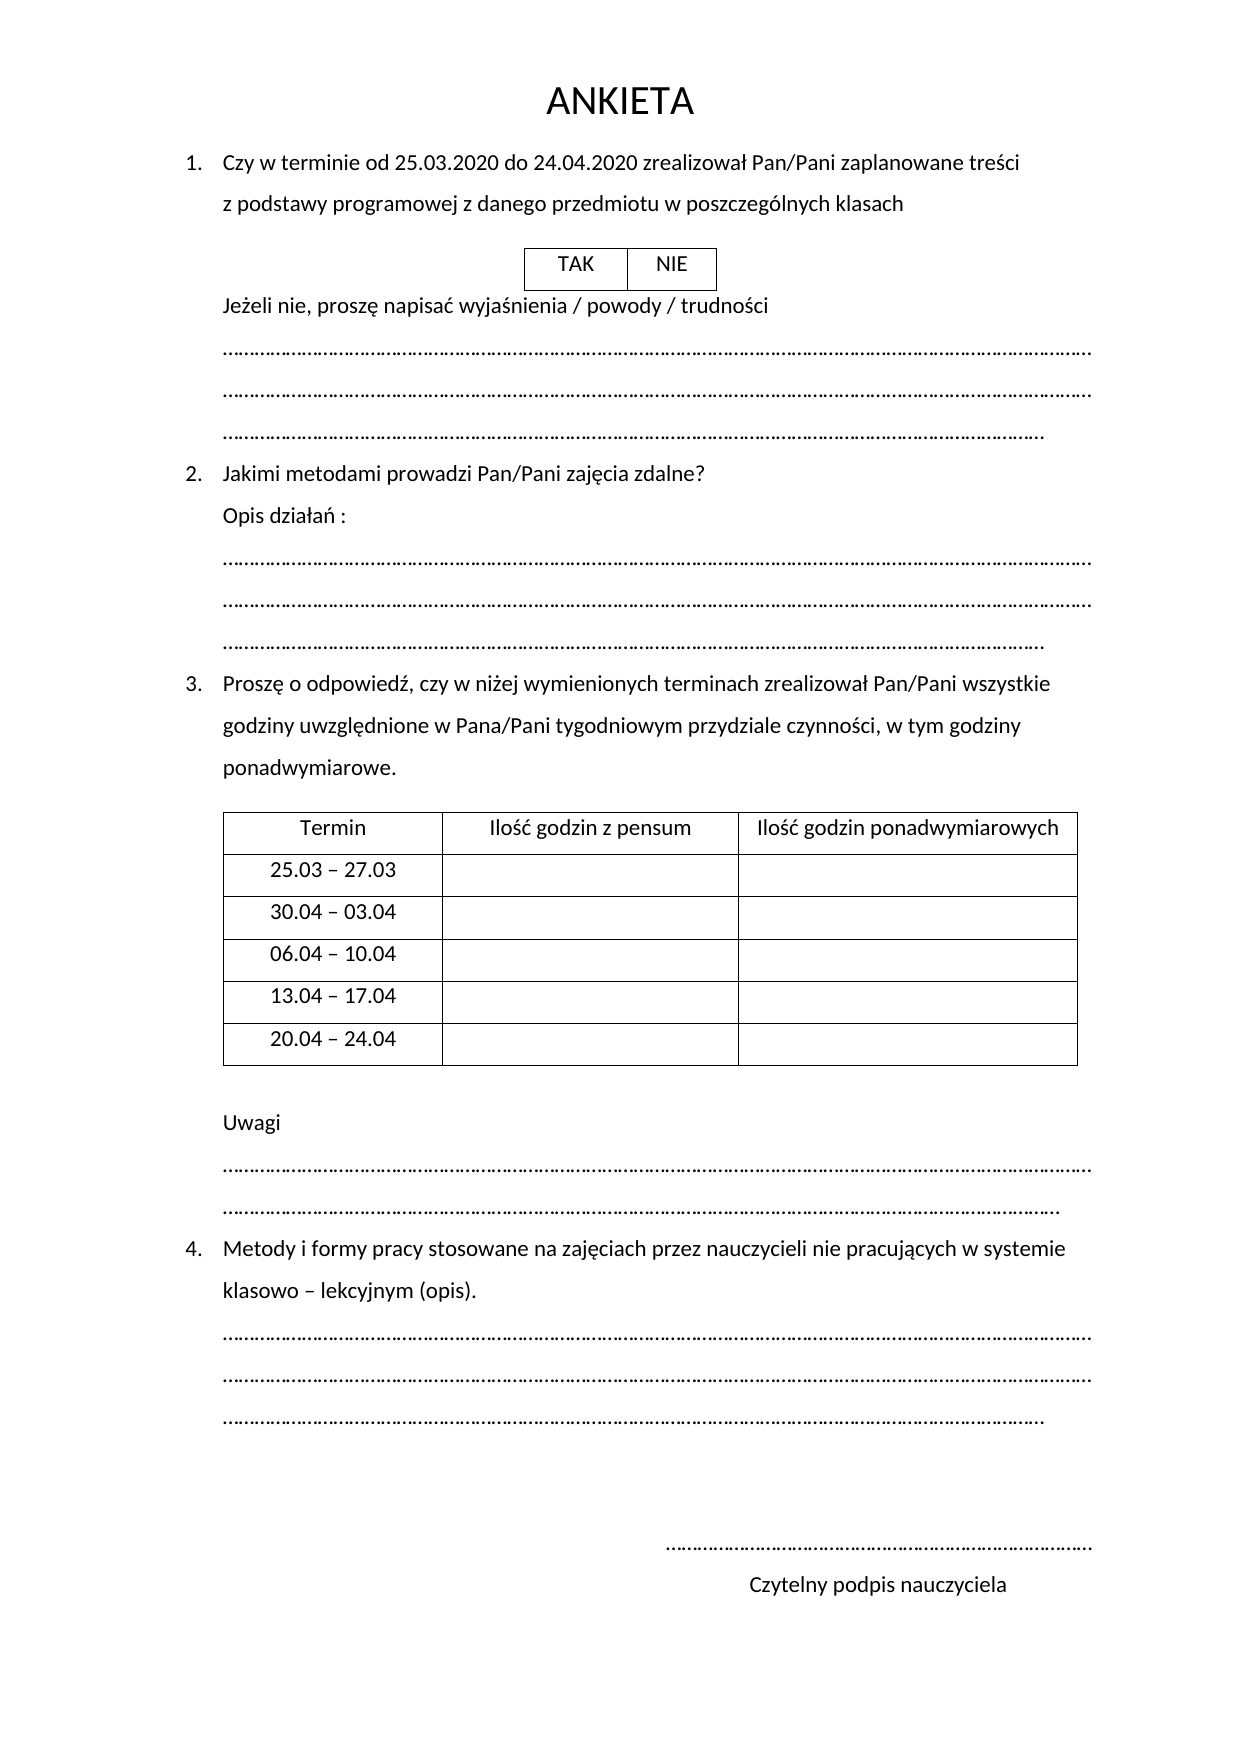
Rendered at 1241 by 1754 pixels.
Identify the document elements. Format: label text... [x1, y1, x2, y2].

table_cell 20.04 – 24.04 [224, 1024, 442, 1065]
table_cell 30.04 – 03.04 [224, 897, 442, 938]
list Czy w terminie od 25.03.2020 do 24.04.2020 zrealizował Pan/Pani zaplanowane treści z podstawy programowej z danego przedmiotu w poszczególnych klasach [185, 148, 1093, 218]
list ……………………………………………………………………………………………………………………………………………………………………………………………………………………………………………………………………………………………… [223, 1150, 1093, 1220]
table_cell [443, 897, 738, 938]
table_cell 06.04 – 10.04 [224, 940, 442, 981]
table_header Ilość godzin ponadwymiarowych [739, 813, 1077, 854]
list Metody i formy pracy stosowane na zajęciach przez nauczycieli nie pracujących w systemie klasowo – lekcyjnym (opis). [185, 1234, 1093, 1304]
table_header TAK [525, 249, 627, 290]
table_cell [739, 855, 1077, 896]
list ……………………………………………………………………………………………………………………………………………………………………………………………………………………………………………………………………………………………………………………………………………………………………………………………………………………………………………… [223, 1318, 1093, 1430]
table_header NIE [628, 249, 716, 290]
table_header Ilość godzin z pensum [443, 813, 738, 854]
list ……………………………………………………………………… [223, 1528, 1093, 1556]
table_cell [739, 1024, 1077, 1065]
list Proszę o odpowiedź, czy w niżej wymienionych terminach zrealizował Pan/Pani wszystkie godziny uwzględnione w Pana/Pani tygodniowym przydziale czynności, w tym godziny ponadwymiarowe. [185, 669, 1093, 781]
table_cell [739, 982, 1077, 1023]
list Jeżeli nie, proszę napisać wyjaśnienia / powody / trudności [223, 291, 1093, 319]
table_cell [443, 940, 738, 981]
table_cell [443, 855, 738, 896]
table_cell [739, 897, 1077, 938]
list ……………………………………………………………………………………………………………………………………………………………………………………………………………………………………………………………………………………………………………………………………………………………………………………………………………………………………………… [223, 543, 1093, 655]
table_cell [739, 940, 1077, 981]
table_header Termin [224, 813, 442, 854]
list Jakimi metodami prowadzi Pan/Pani zajęcia zdalne? [185, 459, 1093, 487]
list Uwagi [223, 1108, 1093, 1136]
list Opis działań : [223, 501, 1093, 529]
list Czytelny podpis nauczyciela [591, 1570, 1093, 1598]
list ……………………………………………………………………………………………………………………………………………………………………………………………………………………………………………………………………………………………………………………………………………………………………………………………………………………………………………… [223, 333, 1093, 445]
table_cell [443, 1024, 738, 1065]
table_cell 13.04 – 17.04 [224, 982, 442, 1023]
table_cell [443, 982, 738, 1023]
table_cell 25.03 – 27.03 [224, 855, 442, 896]
